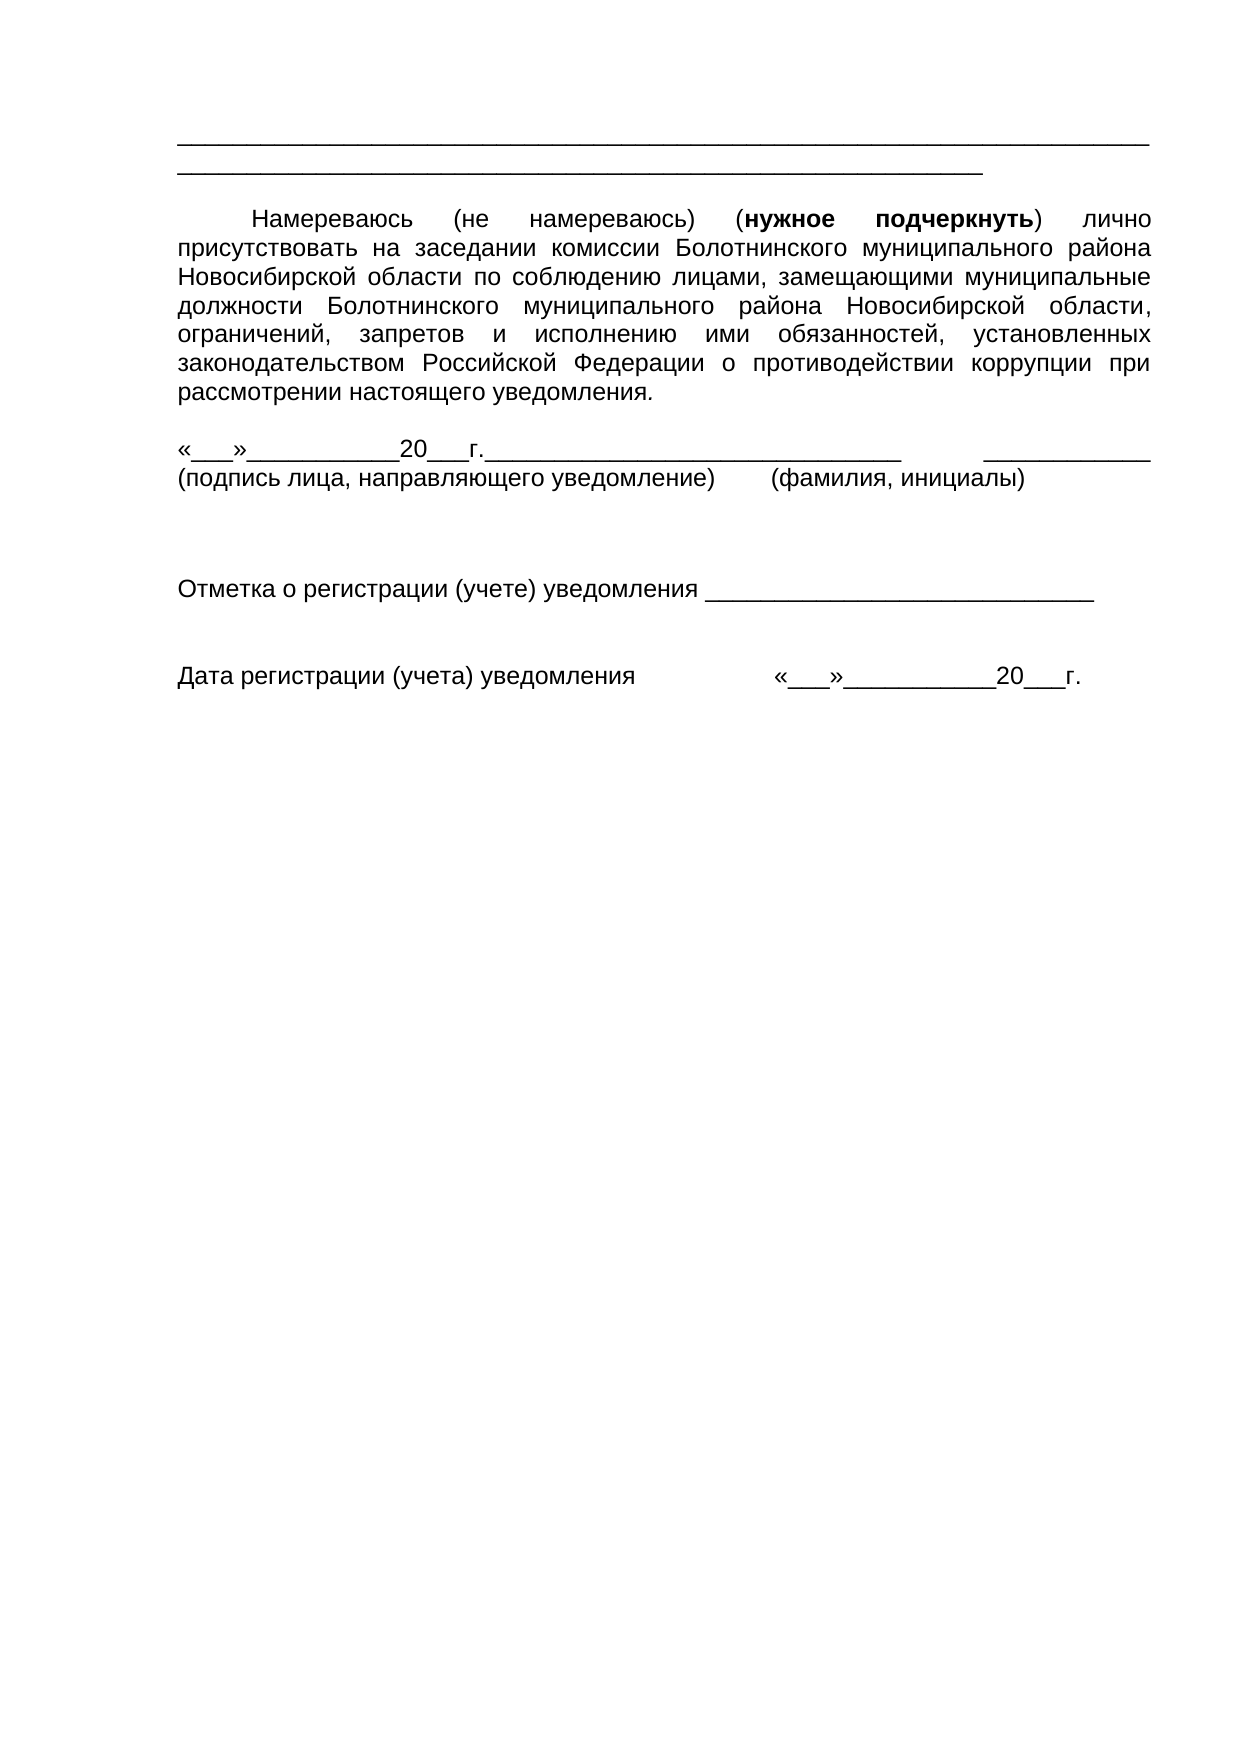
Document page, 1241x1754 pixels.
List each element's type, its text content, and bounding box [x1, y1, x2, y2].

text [177, 118, 1152, 176]
text Намереваюсь (не намереваюсь) (нужное подчеркнуть) лично присутствовать на заседании комиссии Болотнинского муниципального района Новосибирской области по соблюдению лицами, замещающими муниципальные должности Болотнинского муниципального района Новосибирской области, ограничений, запретов и исполнению ими обязанностей, установленных законодательством Российской Федерации о противодействии коррупции при рассмотрении настоящего уведомления. [177, 204, 1152, 406]
text «___»___________20___г.______________________________ ____________ (подпись лица, направляющего уведомление) (фамилия, инициалы) [177, 434, 1152, 492]
text Дата регистрации (учета) уведомления «___»___________20___г. [177, 661, 1152, 689]
text Отметка о регистрации (учете) уведомления ____________________________ [177, 574, 1152, 603]
